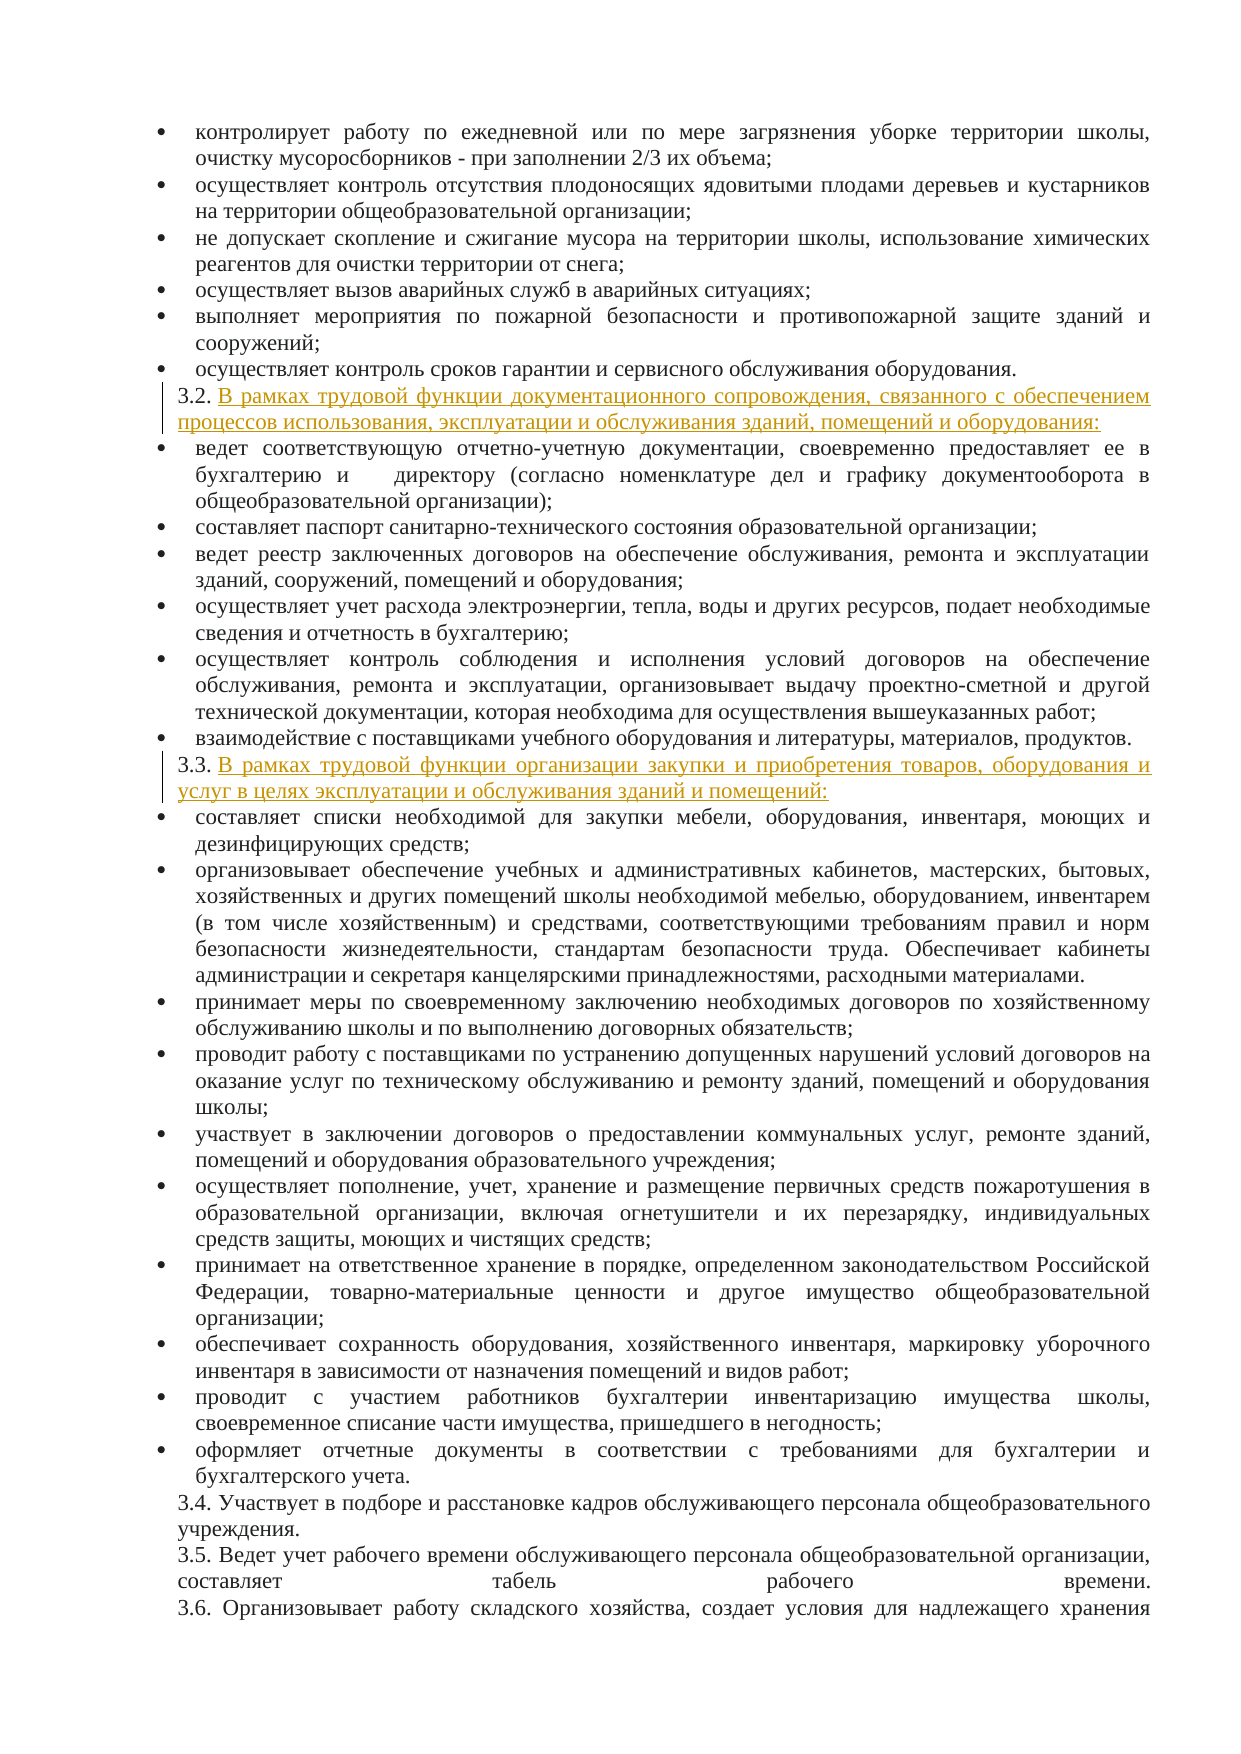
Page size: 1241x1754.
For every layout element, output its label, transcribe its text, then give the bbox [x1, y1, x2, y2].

list принимает на ответственное хранение в порядке, определенном законодательством Российской Федерации, товарно-материальные ценности и другое имущество общеобразовательной организации; [158, 1251, 1152, 1330]
list осуществляет контроль отсутствия плодоносящих ядовитыми плодами деревьев и кустарников на территории общеобразовательной организации; [158, 171, 1152, 223]
list принимает меры по своевременному заключению необходимых договоров по хозяйственному обслуживанию школы и по выполнению договорных обязательств; [158, 988, 1152, 1041]
list обеспечивает сохранность оборудования, хозяйственного инвентаря, маркировку уборочного инвентаря в зависимости от назначения помещений и видов работ; [158, 1330, 1152, 1383]
text 3.2. [177, 382, 1152, 434]
list выполняет мероприятия по пожарной безопасности и противопожарной защите зданий и сооружений; [158, 303, 1152, 355]
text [177, 1488, 1152, 1620]
list контролирует работу по ежедневной или по мере загрязнения уборке территории школы, очистку мусоросборников - при заполнении 2/3 их объема; [158, 118, 1152, 171]
list осуществляет контроль сроков гарантии и сервисного обслуживания оборудования. [158, 355, 1152, 382]
text 3.3. [177, 751, 1152, 803]
list не допускает скопление и сжигание мусора на территории школы, использование химических реагентов для очистки территории от снега; [158, 223, 1152, 276]
list составляет списки необходимой для закупки мебели, оборудования, инвентаря, моющих и дезинфицирующих средств; [158, 803, 1152, 856]
list проводит работу с поставщиками по устранению допущенных нарушений условий договоров на оказание услуг по техническому обслуживанию и ремонту зданий, помещений и оборудования школы; [158, 1041, 1152, 1119]
list осуществляет пополнение, учет, хранение и размещение первичных средств пожаротушения в образовательной организации, включая огнетушители и их перезарядку, индивидуальных средств защиты, моющих и чистящих средств; [158, 1172, 1152, 1251]
list проводит с участием работников бухгалтерии инвентаризацию имущества школы, своевременное списание части имущества, пришедшего в негодность; [158, 1383, 1152, 1436]
list оформляет отчетные документы в соответствии с требованиями для бухгалтерии и бухгалтерского учета. [158, 1436, 1152, 1488]
list ведет соответствующую отчетно-учетную документации, своевременно предоставляет ее в бухгалтерию и директору (согласно номенклатуре дел и графику документооборота в общеобразовательной организации); [158, 434, 1152, 513]
list составляет паспорт санитарно-технического состояния образовательной организации; [158, 513, 1152, 540]
list осуществляет контроль соблюдения и исполнения условий договоров на обеспечение обслуживания, ремонта и эксплуатации, организовывает выдачу проектно-сметной и другой технической документации, которая необходима для осуществления вышеуказанных работ; [158, 645, 1152, 724]
list организовывает обеспечение учебных и административных кабинетов, мастерских, бытовых, хозяйственных и других помещений школы необходимой мебелью, оборудованием, инвентарем (в том числе хозяйственным) и средствами, соответствующими требованиям правил и норм безопасности жизнедеятельности, стандартам безопасности труда. Обеспечивает кабинеты администрации и секретаря канцелярскими принадлежностями, расходными материалами. [158, 856, 1152, 988]
list участвует в заключении договоров о предоставлении коммунальных услуг, ремонте зданий, помещений и оборудования образовательного учреждения; [158, 1119, 1152, 1172]
list осуществляет вызов аварийных служб в аварийных ситуациях; [158, 276, 1152, 303]
list осуществляет учет расхода электроэнергии, тепла, воды и других ресурсов, подает необходимые сведения и отчетность в бухгалтерию; [158, 592, 1152, 645]
list ведет реестр заключенных договоров на обеспечение обслуживания, ремонта и эксплуатации зданий, сооружений, помещений и оборудования; [158, 540, 1152, 592]
list взаимодействие с поставщиками учебного оборудования и литературы, материалов, продуктов. [158, 724, 1152, 751]
